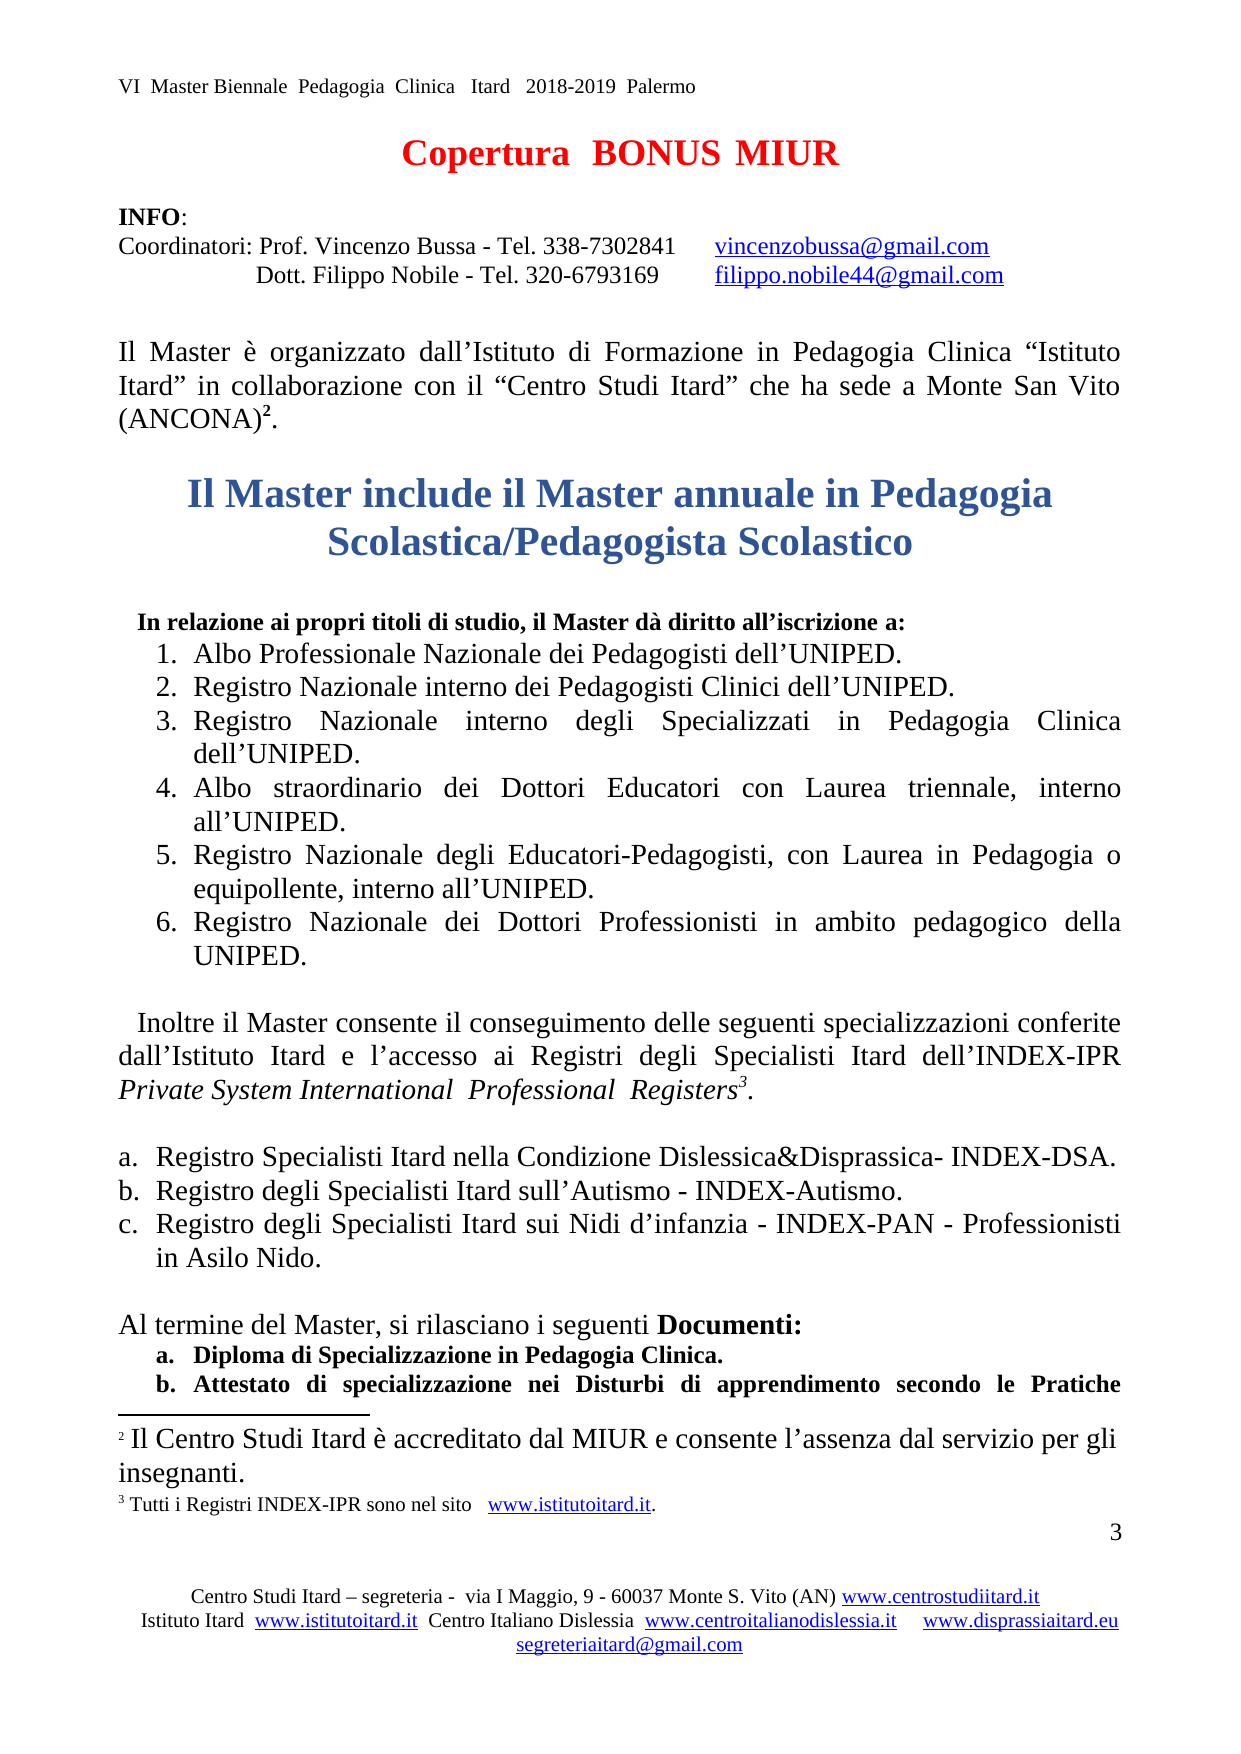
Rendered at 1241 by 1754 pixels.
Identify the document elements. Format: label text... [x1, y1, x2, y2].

list Registro degli Specialisti Itard sui Nidi d’infanzia - INDEX-PAN - Professionisti in Asilo Nido. [118, 1206, 1122, 1273]
text Il Master è organizzato dall’Istituto di Formazione in Pedagogia Clinica “Istituto Itard” in collaborazione con il “Centro Studi Itard” che ha sede a Monte San Vito (ANCONA). [118, 334, 1122, 435]
list Registro Nazionale interno degli Specializzati in Pedagogia Clinica dell’UNIPED. [156, 703, 1122, 770]
list Diploma di Specializzazione in Pedagogia Clinica. [156, 1340, 1122, 1369]
text Inoltre il Master consente il conseguimento delle seguenti specializzazioni conferite dall’Istituto Itard e l’accesso ai Registri degli Specialisti Itard dell’INDEX-IPR Private System International Professional Registers. [118, 1005, 1122, 1106]
list Registro degli Specialisti Itard sull’Autismo - INDEX-Autismo. [118, 1173, 1122, 1206]
text Copertura BONUS MIUR [118, 130, 1122, 173]
text INFO: [118, 202, 1122, 231]
list Registro Specialisti Itard nella Condizione Dislessica&Disprassica- INDEX-DSA. [118, 1139, 1122, 1173]
list Registro Nazionale interno dei Pedagogisti Clinici dell’UNIPED. [156, 669, 1122, 703]
text Il Master include il Master annuale in Pedagogia Scolastica/Pedagogista Scolastico [118, 468, 1122, 564]
list Registro Nazionale degli Educatori-Pedagogisti, con Laurea in Pedagogia o equipollente, interno all’UNIPED. [156, 837, 1122, 904]
text Dott. Filippo Nobile - Tel. 320-6793169 filippo.nobile44@gmail.com [137, 260, 1122, 288]
text In relazione ai propri titoli di studio, il Master dà diritto all’iscrizione a: [118, 607, 1122, 636]
list Albo straordinario dei Dottori Educatori con Laurea triennale, interno all’UNIPED. [156, 770, 1122, 837]
list Registro Nazionale dei Dottori Professionisti in ambito pedagogico della UNIPED. [156, 904, 1122, 971]
text Coordinatori: Prof. Vincenzo Bussa - Tel. 338-7302841 vincenzobussa@gmail.com [118, 231, 1122, 260]
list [156, 1369, 1122, 1398]
list Albo Professionale Nazionale dei Pedagogisti dell’UNIPED. [156, 636, 1122, 669]
text Al termine del Master, si rilasciano i seguenti Documenti: [118, 1307, 1122, 1340]
